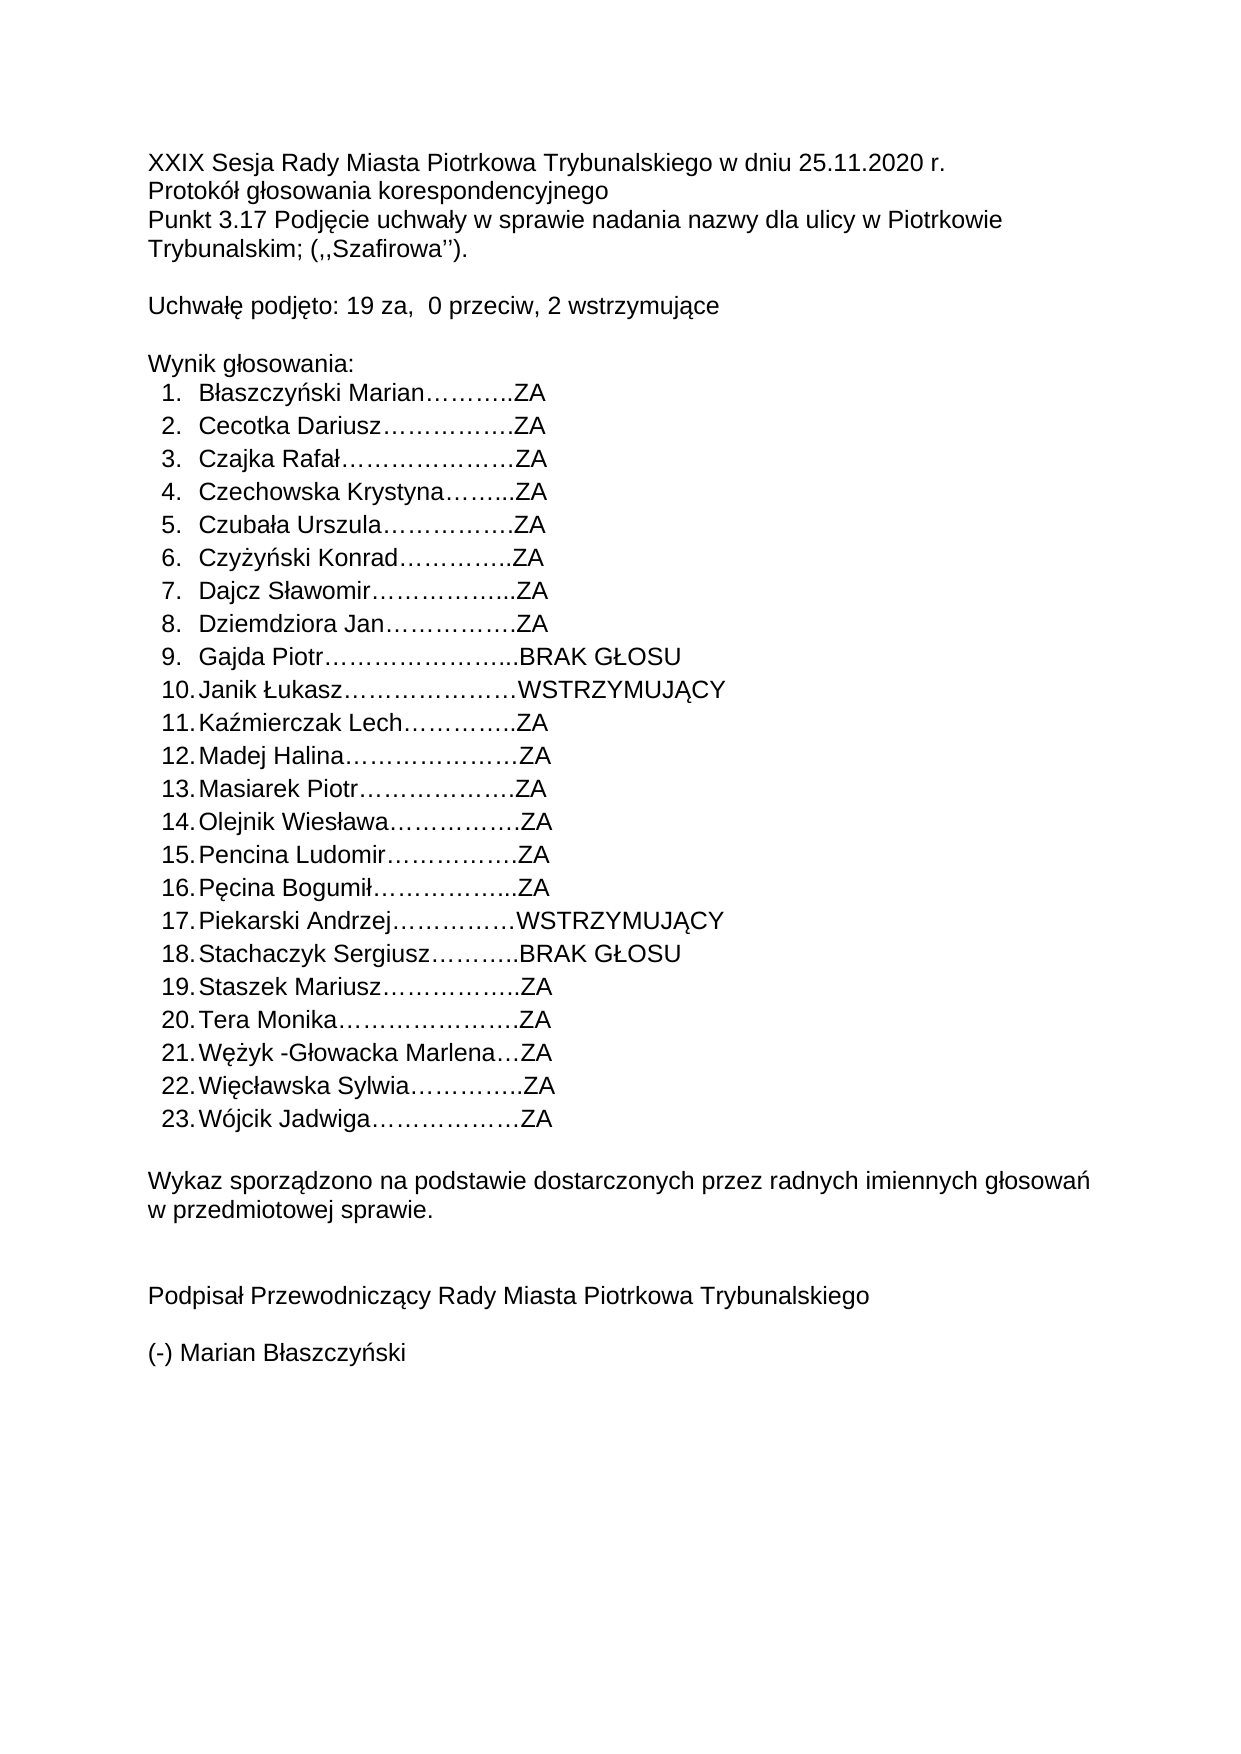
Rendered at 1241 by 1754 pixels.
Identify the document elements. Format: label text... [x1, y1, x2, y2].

list Kaźmierczak Lech…………..ZA [161, 708, 1093, 737]
text Protokół głosowania korespondencyjnego [148, 176, 1093, 205]
text XXIX Sesja Rady Miasta Piotrkowa Trybunalskiego w dniu 25.11.2020 r. [148, 148, 1093, 176]
list Dziemdziora Jan…………….ZA [161, 609, 1093, 637]
list Masiarek Piotr……………….ZA [161, 774, 1093, 803]
list Błaszczyński Marian………..ZA [161, 378, 1093, 406]
list Stachaczyk Sergiusz………..BRAK GŁOSU [161, 939, 1093, 968]
list Czyżyński Konrad…………..ZA [161, 543, 1093, 571]
list Czechowska Krystyna……...ZA [161, 477, 1093, 505]
list Madej Halina…………………ZA [161, 741, 1093, 769]
list Piekarski Andrzej……………WSTRZYMUJĄCY [161, 906, 1093, 935]
list Czubała Urszula…………….ZA [161, 510, 1093, 538]
text Podpisał Przewodniczący Rady Miasta Piotrkowa Trybunalskiego [148, 1281, 1093, 1309]
text Wykaz sporządzono na podstawie dostarczonych przez radnych imiennych głosowań w przedmiotowej sprawie. [148, 1166, 1093, 1223]
list Tera Monika………………….ZA [161, 1005, 1093, 1034]
text (-) Marian Błaszczyński [148, 1338, 1093, 1367]
list Wężyk -Głowacka Marlena…ZA [161, 1038, 1093, 1067]
list Wójcik Jadwiga………………ZA [161, 1104, 1093, 1133]
text Wynik głosowania: [124, 349, 1093, 378]
list Olejnik Wiesława…………….ZA [161, 807, 1093, 836]
text Punkt 3.17 Podjęcie uchwały w sprawie nadania nazwy dla ulicy w Piotrkowie Trybunalskim; (,,Szafirowa’’). [148, 205, 1093, 263]
list Janik Łukasz…………………WSTRZYMUJĄCY [161, 675, 1093, 703]
list Staszek Mariusz……………..ZA [161, 972, 1093, 1001]
list Gajda Piotr…………………...BRAK GŁOSU [161, 642, 1093, 671]
list Pęcina Bogumił……………...ZA [161, 873, 1093, 902]
list Pencina Ludomir…………….ZA [161, 840, 1093, 869]
list Cecotka Dariusz…………….ZA [161, 411, 1093, 439]
text Uchwałę podjęto: 19 za, 0 przeciw, 2 wstrzymujące [148, 291, 1093, 320]
list Więcławska Sylwia…………..ZA [161, 1071, 1093, 1100]
list Dajcz Sławomir……………...ZA [161, 576, 1093, 604]
list Czajka Rafał…………………ZA [161, 444, 1093, 472]
